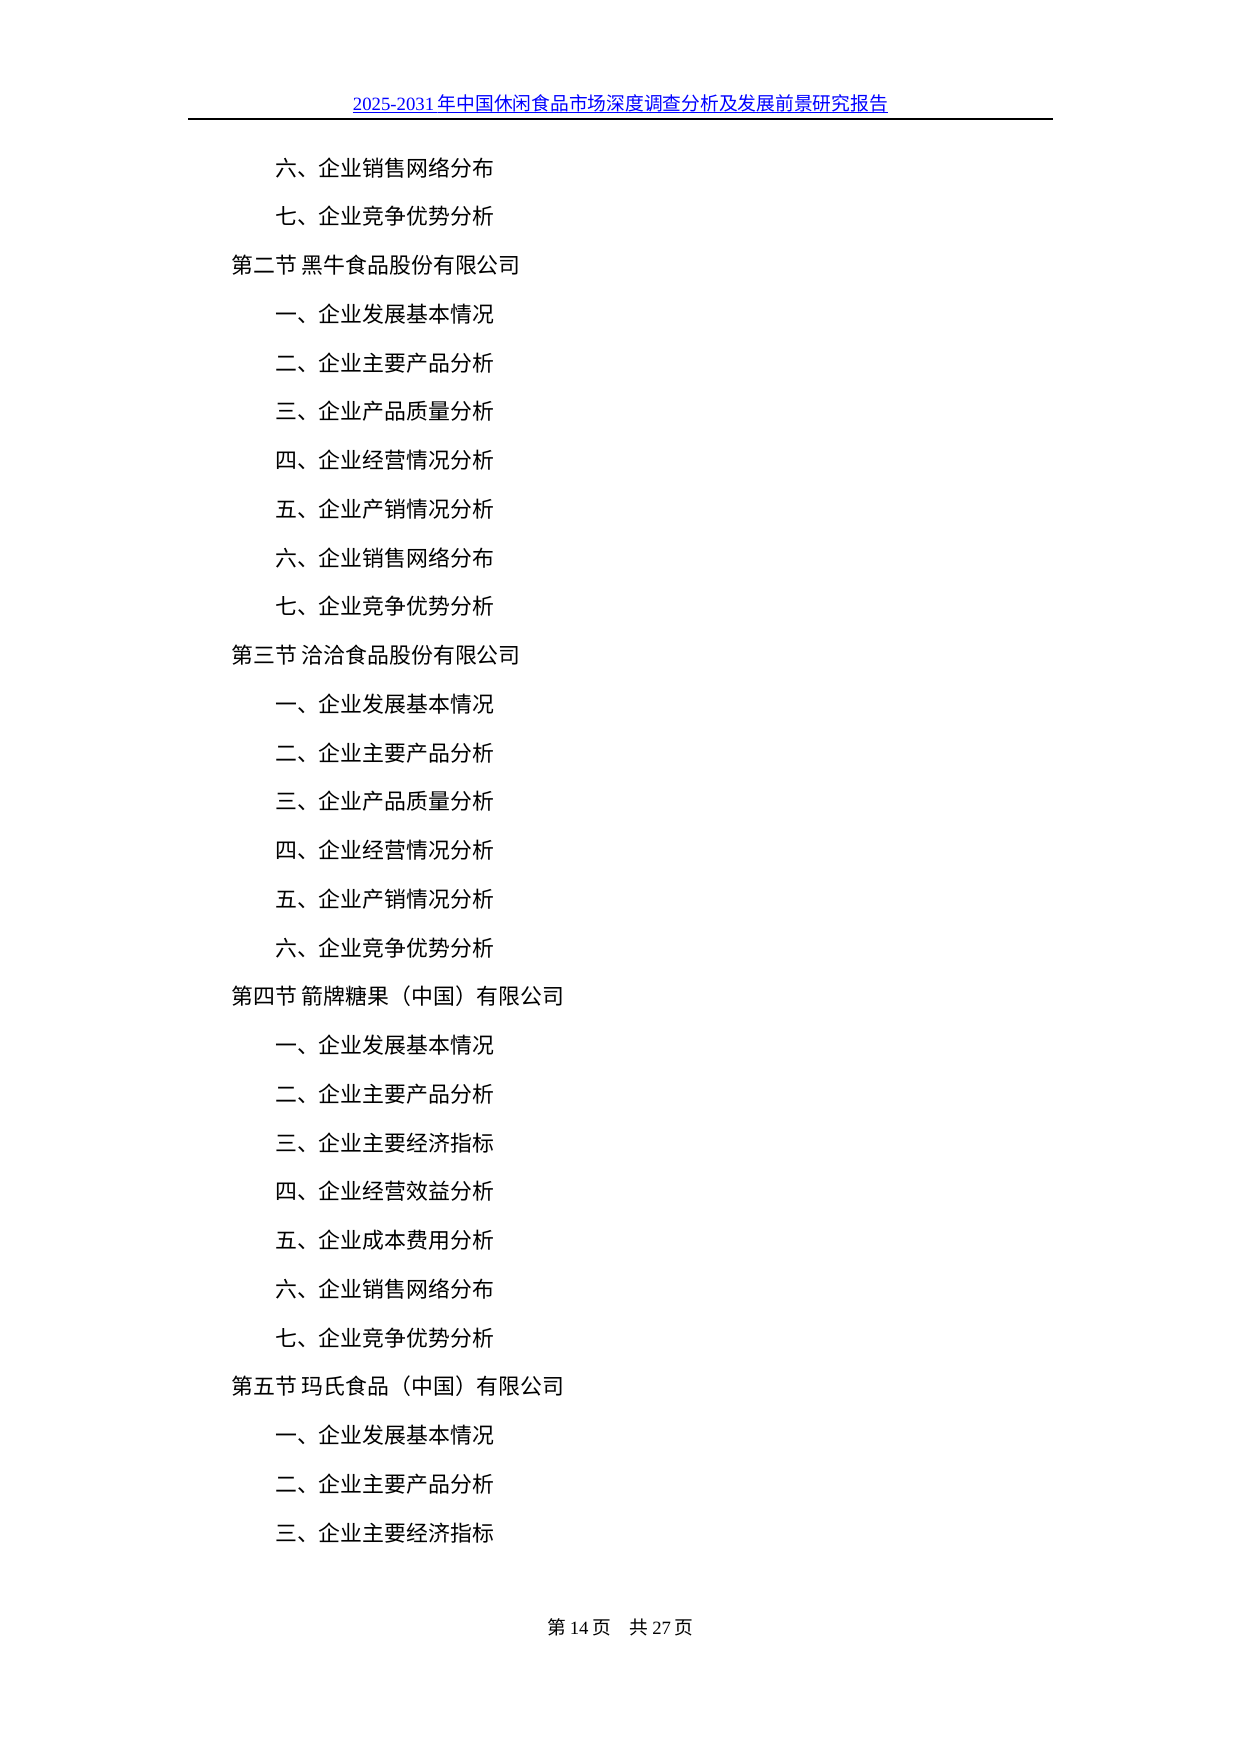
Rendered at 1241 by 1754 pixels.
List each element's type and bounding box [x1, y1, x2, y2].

text [187, 150, 1053, 1548]
